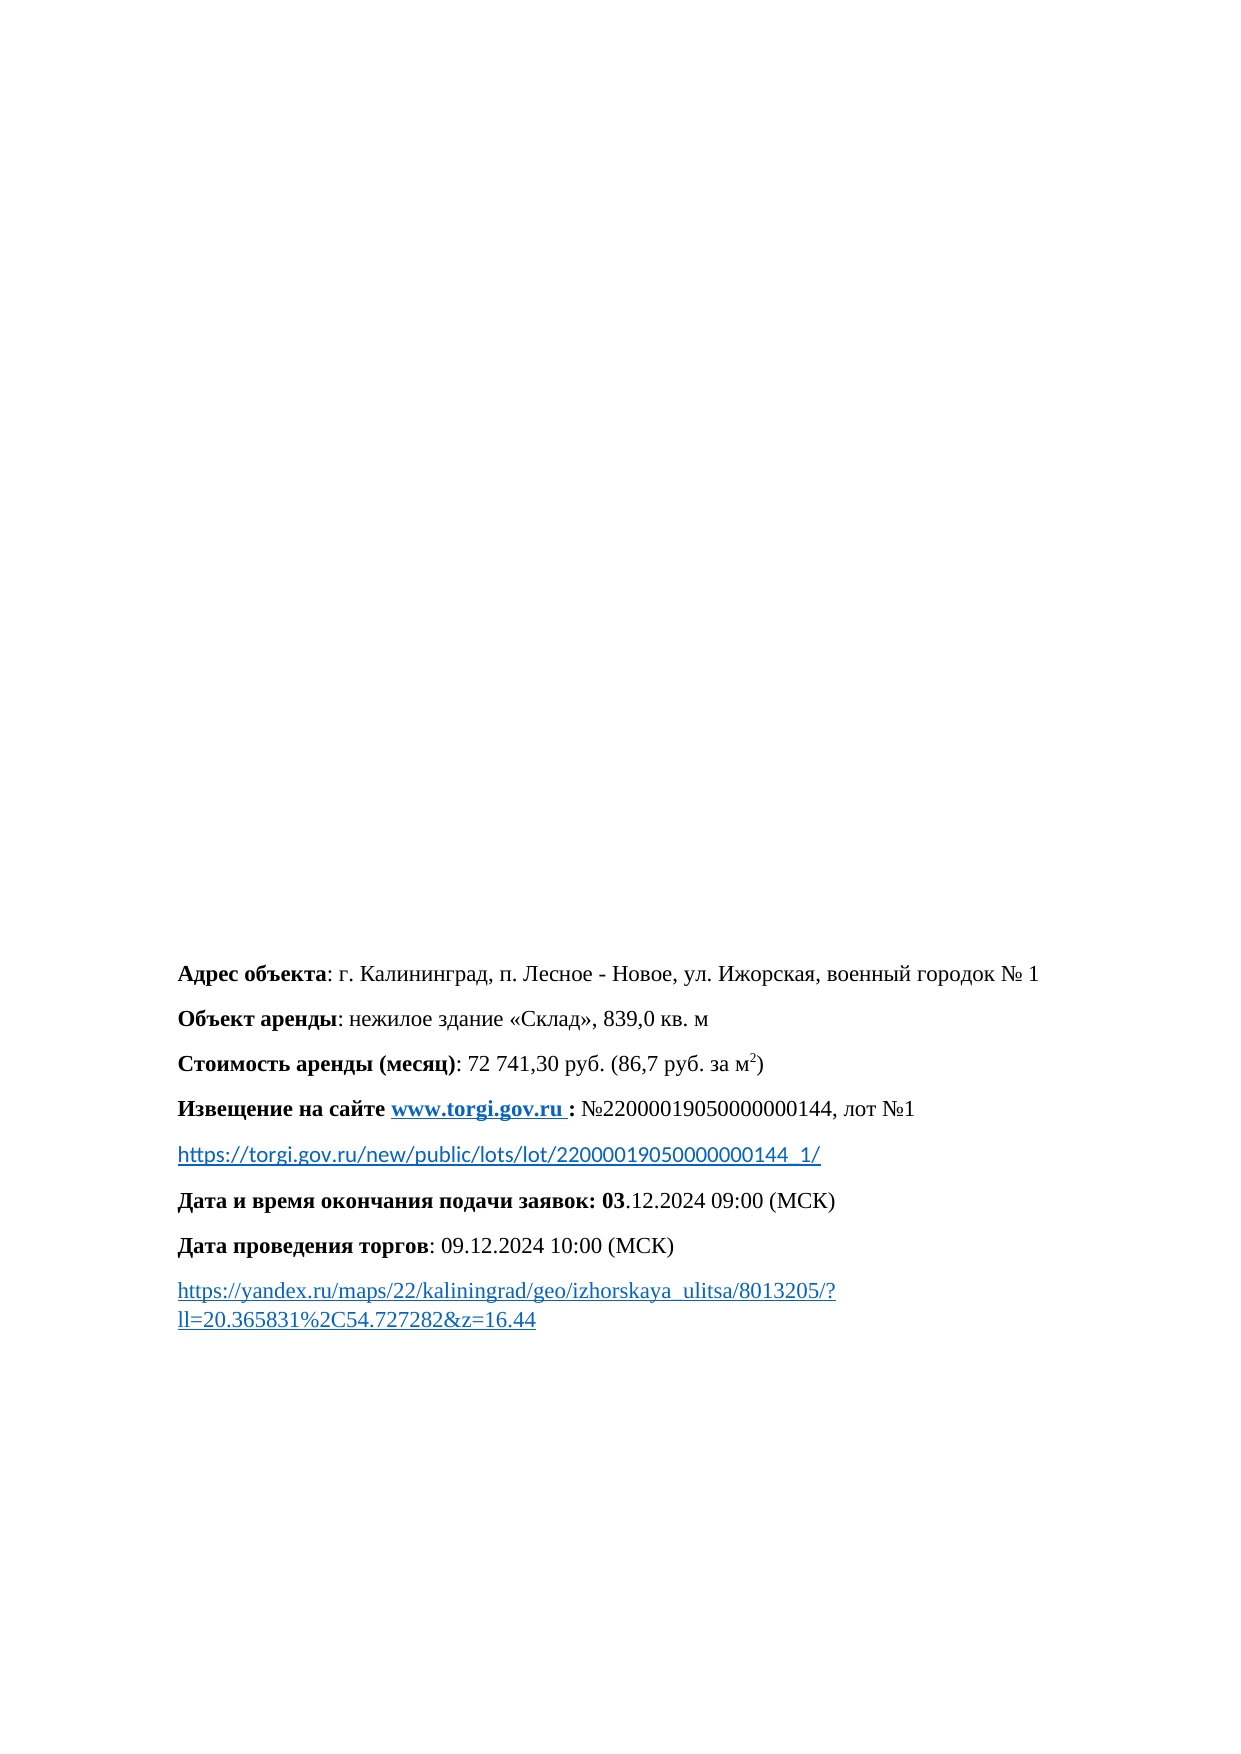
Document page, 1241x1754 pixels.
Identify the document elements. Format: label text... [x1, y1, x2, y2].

text Дата проведения торгов: 09.12.2024 10:00 (МСК) [177, 1232, 1152, 1259]
text Адрес объекта: г. Калининград, п. Лесное - Новое, ул. Ижорская, военный городок № 1 [177, 959, 1152, 986]
text https://yandex.ru/maps/22/kaliningrad/geo/izhorskaya_ulitsa/8013205/?ll=20.365831%2C54.727282&z=16.44 [177, 1277, 1152, 1332]
text https://torgi.gov.ru/new/public/lots/lot/22000019050000000144_1/ [177, 1140, 1152, 1168]
text Объект аренды: нежилое здание «Склад», 839,0 кв. м [177, 1005, 1152, 1031]
text Дата и время окончания подачи заявок: 03.12.2024 09:00 (МСК) [177, 1187, 1152, 1213]
text Стоимость аренды (месяц): 72 741,30 руб. (86,7 руб. за м2) [177, 1050, 1152, 1076]
text Извещение на сайте www.torgi.gov.ru : №22000019050000000144, лот №1 [177, 1095, 1152, 1121]
